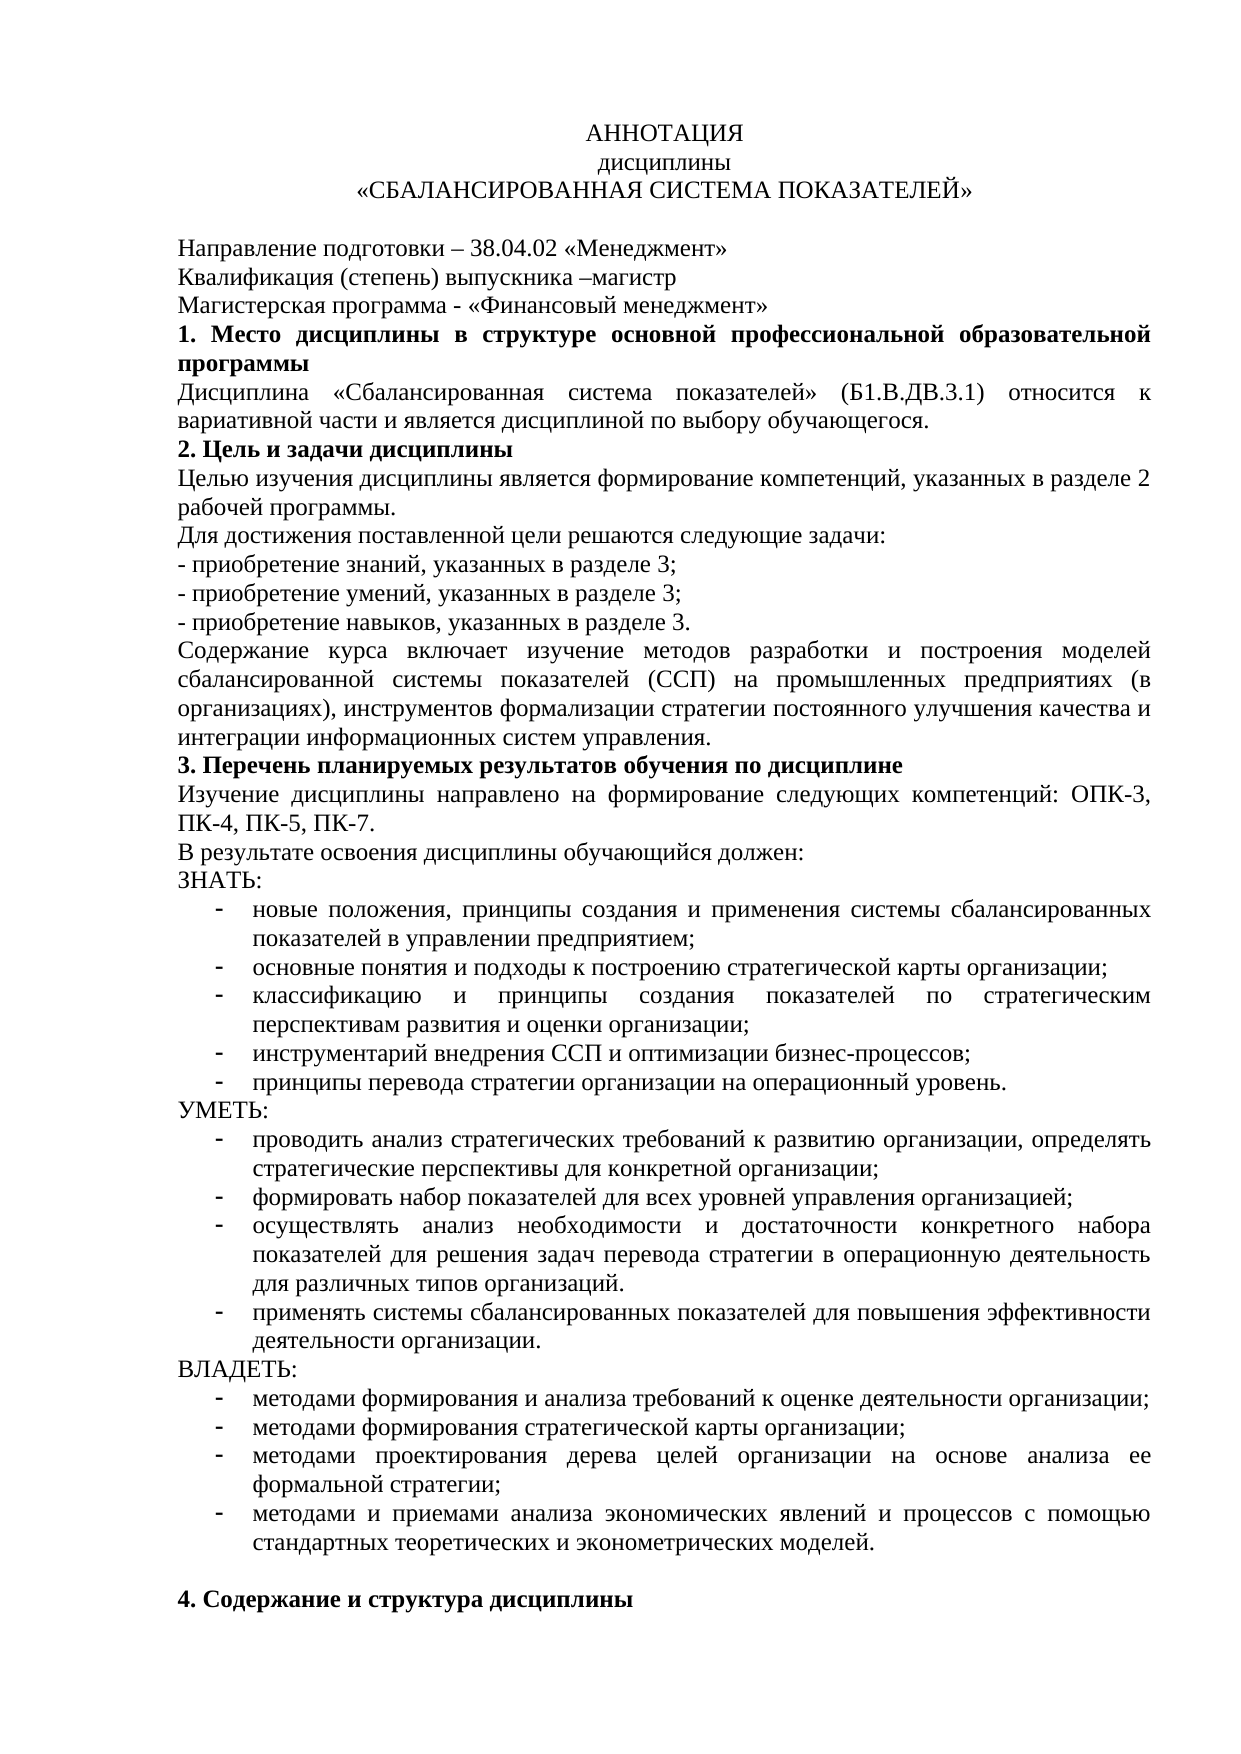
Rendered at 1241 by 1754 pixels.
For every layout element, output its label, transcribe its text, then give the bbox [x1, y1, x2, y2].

text Направление подготовки – 38.04.02 «Менеджмент» [177, 233, 1152, 262]
list проводить анализ стратегических требований к развитию организации, определять стратегические перспективы для конкретной организации; [215, 1124, 1152, 1182]
text - приобретение знаний, указанных в разделе 3; [177, 549, 1152, 578]
text 3. Перечень планируемых результатов обучения по дисциплине [177, 751, 1152, 779]
text - приобретение умений, указанных в разделе 3; [177, 578, 1152, 607]
text АННОТАЦИЯ [177, 118, 1152, 147]
list инструментарий внедрения ССП и оптимизации бизнес-процессов; [215, 1038, 1152, 1067]
list классификацию и принципы создания показателей по стратегическим перспективам развития и оценки организации; [215, 981, 1152, 1038]
text Содержание курса включает изучение методов разработки и построения моделей сбалансированной системы показателей (ССП) на промышленных предприятиях (в организациях), инструментов формализации стратегии постоянного улучшения качества и интеграции информационных систем управления. [177, 636, 1152, 751]
text дисциплины [177, 147, 1152, 176]
text «СБАЛАНСИРОВАННАЯ СИСТЕМА ПОКАЗАТЕЛЕЙ» [177, 176, 1152, 204]
text ВЛАДЕТЬ: [177, 1354, 1152, 1383]
list основные понятия и подходы к построению стратегической карты организации; [215, 952, 1152, 981]
list методами и приемами анализа экономических явлений и процессов с помощью стандартных теоретических и эконометрических моделей. [215, 1498, 1152, 1556]
list формировать набор показателей для всех уровней управления организацией; [215, 1182, 1152, 1211]
text ЗНАТЬ: [177, 866, 1152, 894]
text 1. Место дисциплины в структуре основной профессиональной образовательной программы [177, 319, 1152, 377]
list принципы перевода стратегии организации на операционный уровень. [215, 1067, 1152, 1096]
text В результате освоения дисциплины обучающийся должен: [177, 837, 1152, 866]
list методами проектирования дерева целей организации на основе анализа ее формальной стратегии; [215, 1441, 1152, 1498]
text Целью изучения дисциплины является формирование компетенций, указанных в разделе 2 рабочей программы. [177, 463, 1152, 521]
text Изучение дисциплины направлено на формирование следующих компетенций: ОПК-3, ПК-4, ПК-5, ПК-7. [177, 779, 1152, 837]
text 4. Содержание и структура дисциплины [177, 1584, 1152, 1613]
list осуществлять анализ необходимости и достаточности конкретного набора показателей для решения задач перевода стратегии в операционную деятельность для различных типов организаций. [215, 1211, 1152, 1297]
text Дисциплина «Сбалансированная система показателей» (Б1.В.ДВ.3.1) относится к вариативной части и является дисциплиной по выбору обучающегося. [177, 377, 1152, 434]
list методами формирования и анализа требований к оценке деятельности организации; [215, 1383, 1152, 1412]
text Квалификация (степень) выпускника –магистр [177, 262, 1152, 291]
text - приобретение навыков, указанных в разделе 3. [177, 607, 1152, 636]
list новые положения, принципы создания и применения системы сбалансированных показателей в управлении предприятием; [215, 894, 1152, 952]
list методами формирования стратегической карты организации; [215, 1412, 1152, 1441]
list применять системы сбалансированных показателей для повышения эффективности деятельности организации. [215, 1297, 1152, 1354]
text Для достижения поставленной цели решаются следующие задачи: [177, 521, 1152, 549]
text 2. Цель и задачи дисциплины [177, 434, 1152, 463]
text Магистерская программа - «Финансовый менеджмент» [177, 291, 1152, 319]
text УМЕТЬ: [177, 1096, 1152, 1124]
